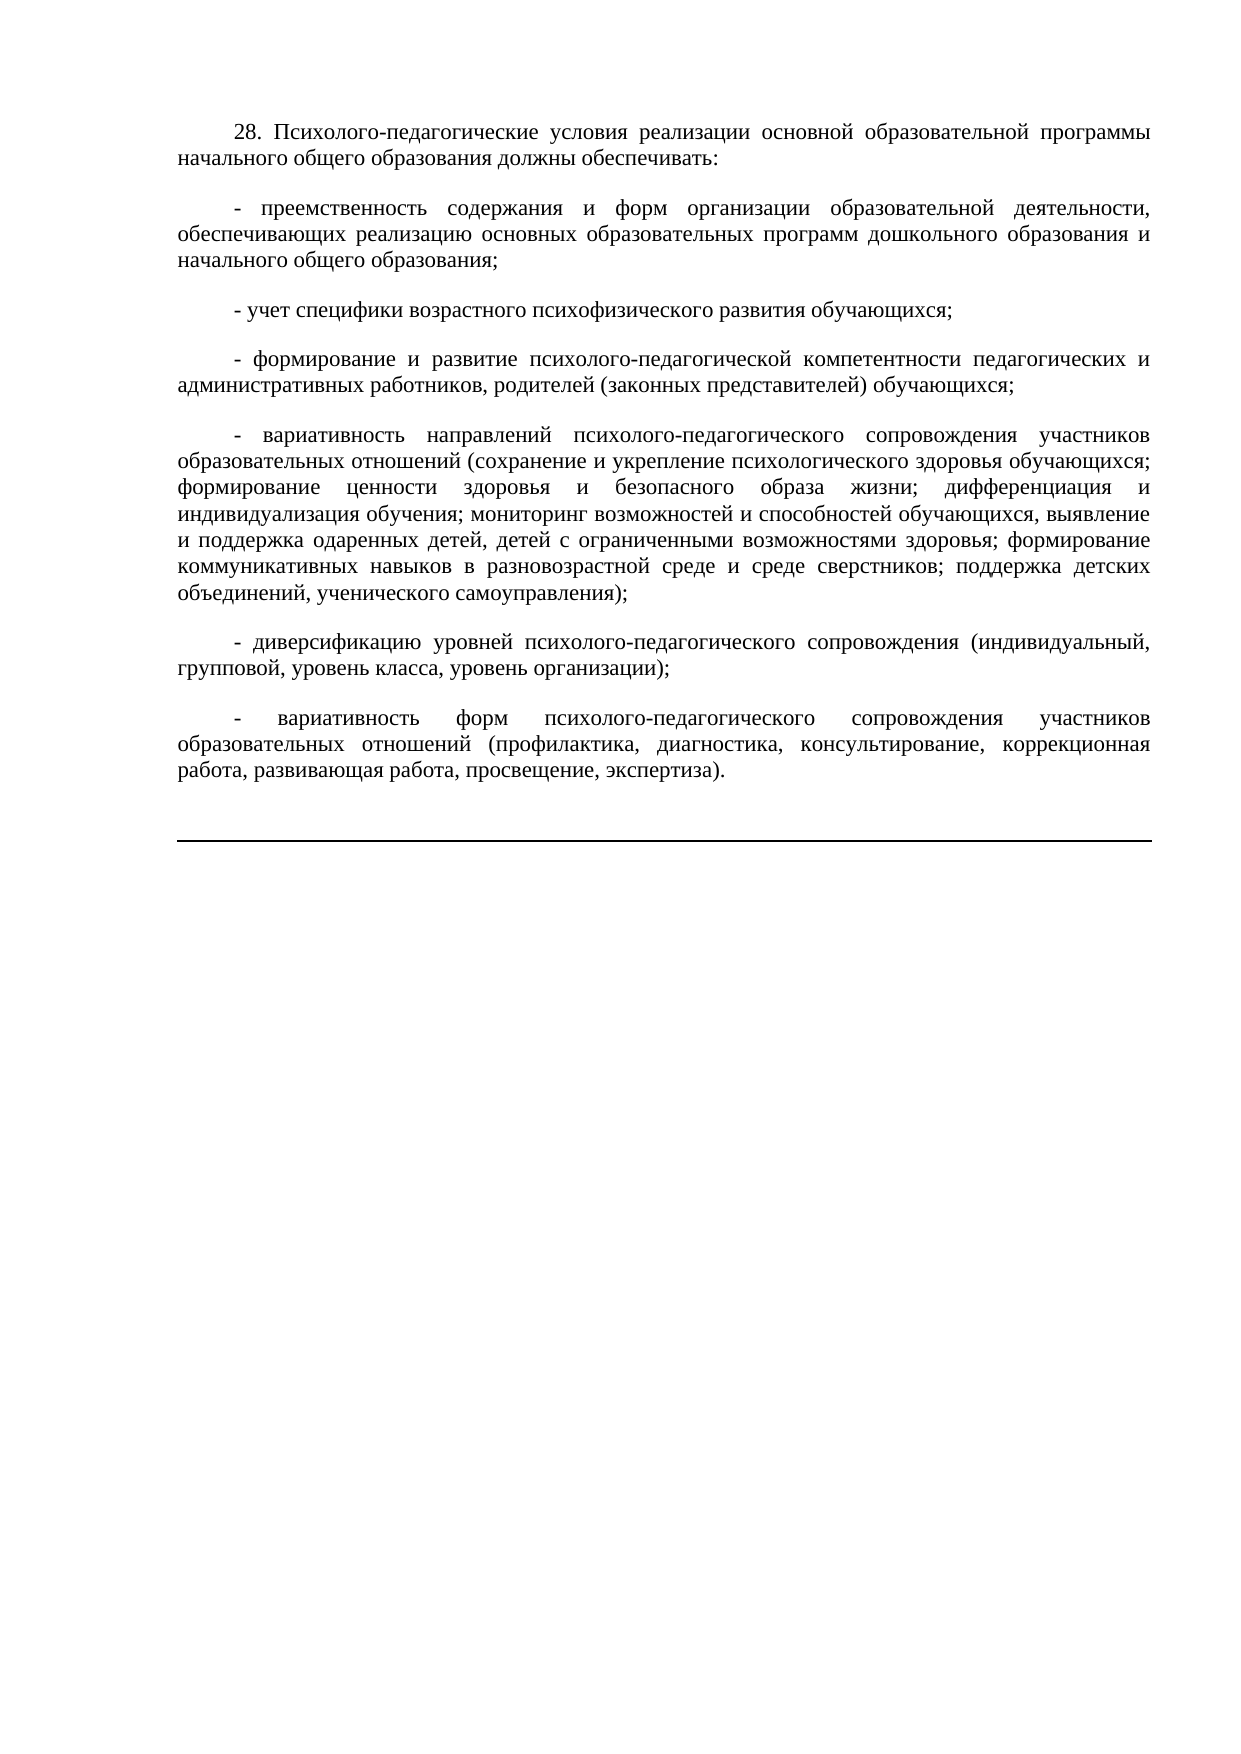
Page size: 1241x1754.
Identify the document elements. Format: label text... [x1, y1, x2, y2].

text - диверсификацию уровней психолого-педагогического сопровождения (индивидуальный, групповой, уровень класса, уровень организации); [177, 628, 1152, 681]
text - вариативность форм психолого-педагогического сопровождения участников образовательных отношений (профилактика, диагностика, консультирование, коррекционная работа, развивающая работа, просвещение, экспертиза). [177, 704, 1152, 783]
text - учет специфики возрастного психофизического развития обучающихся; [177, 296, 1152, 322]
text - преемственность содержания и форм организации образовательной деятельности, обеспечивающих реализацию основных образовательных программ дошкольного образования и начального общего образования; [177, 194, 1152, 273]
text 28. Психолого-педагогические условия реализации основной образовательной программы начального общего образования должны обеспечивать: [177, 118, 1152, 171]
text - вариативность направлений психолого-педагогического сопровождения участников образовательных отношений (сохранение и укрепление психологического здоровья обучающихся; формирование ценности здоровья и безопасного образа жизни; дифференциация и индивидуализация обучения; мониторинг возможностей и способностей обучающихся, выявление и поддержка одаренных детей, детей с ограниченными возможностями здоровья; формирование коммуникативных навыков в разновозрастной среде и среде сверстников; поддержка детских объединений, ученического самоуправления); [177, 421, 1152, 605]
text - формирование и развитие психолого-педагогической компетентности педагогических и административных работников, родителей (законных представителей) обучающихся; [177, 345, 1152, 398]
